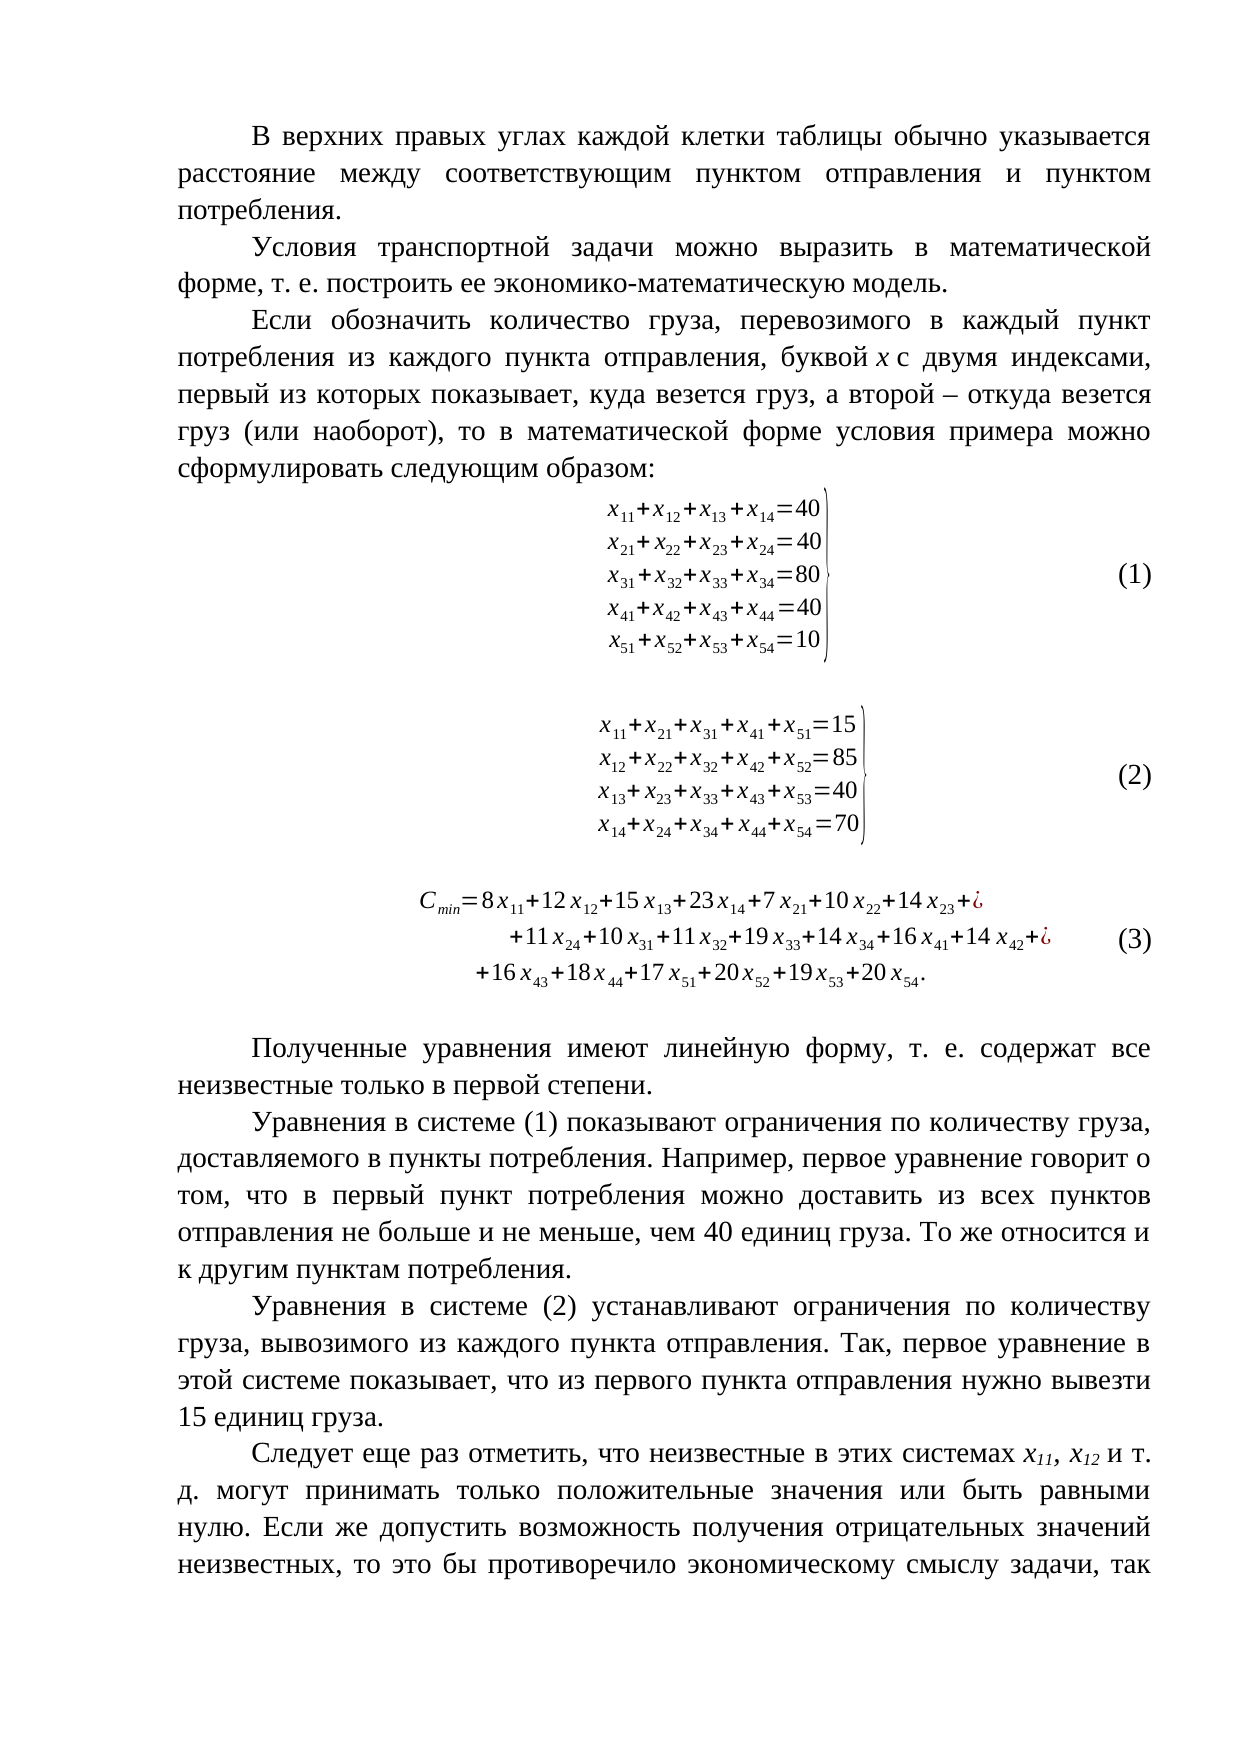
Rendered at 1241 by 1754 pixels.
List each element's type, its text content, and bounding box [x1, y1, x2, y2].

text (1) [177, 487, 1152, 664]
text Условия транспортной задачи можно выразить в математической форме, т. е. построить ее экономико-математическую модель. [177, 229, 1152, 299]
text Если обозначить количество груза, перевозимого в каждый пункт потребления из каждого пункта отправления, буквой х с двумя индексами, первый из которых показывает, куда везется груз, а второй – откуда везется груз (или наоборот), то в математической форме условия примера можно сформулировать следующим образом: [177, 302, 1152, 483]
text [177, 1436, 1152, 1580]
text Полученные уравнения имеют линейную форму, т. е. содержат все неизвестные только в первой степени. [177, 1030, 1152, 1100]
text (3) [177, 921, 1152, 956]
text (2) [177, 705, 1152, 847]
text Уравнения в системе (1) показывают ограничения по количеству груза, доставляемого в пункты потребления. Например, первое уравнение говорит о том, что в первый пункт потребления можно доставить из всех пунктов отправления не больше и не меньше, чем 40 единиц груза. То же относится и к другим пунктам потребления. [177, 1104, 1152, 1285]
text Уравнения в системе (2) устанавливают ограничения по количеству груза, вывозимого из каждого пункта отправления. Так, первое уравнение в этой системе показывает, что из первого пункта отправления нужно вывезти 15 единиц груза. [177, 1288, 1152, 1432]
text В верхних правых углах каждой клетки таблицы обычно указывается расстояние между соответствующим пунктом отправления и пунктом потребления. [177, 118, 1152, 225]
